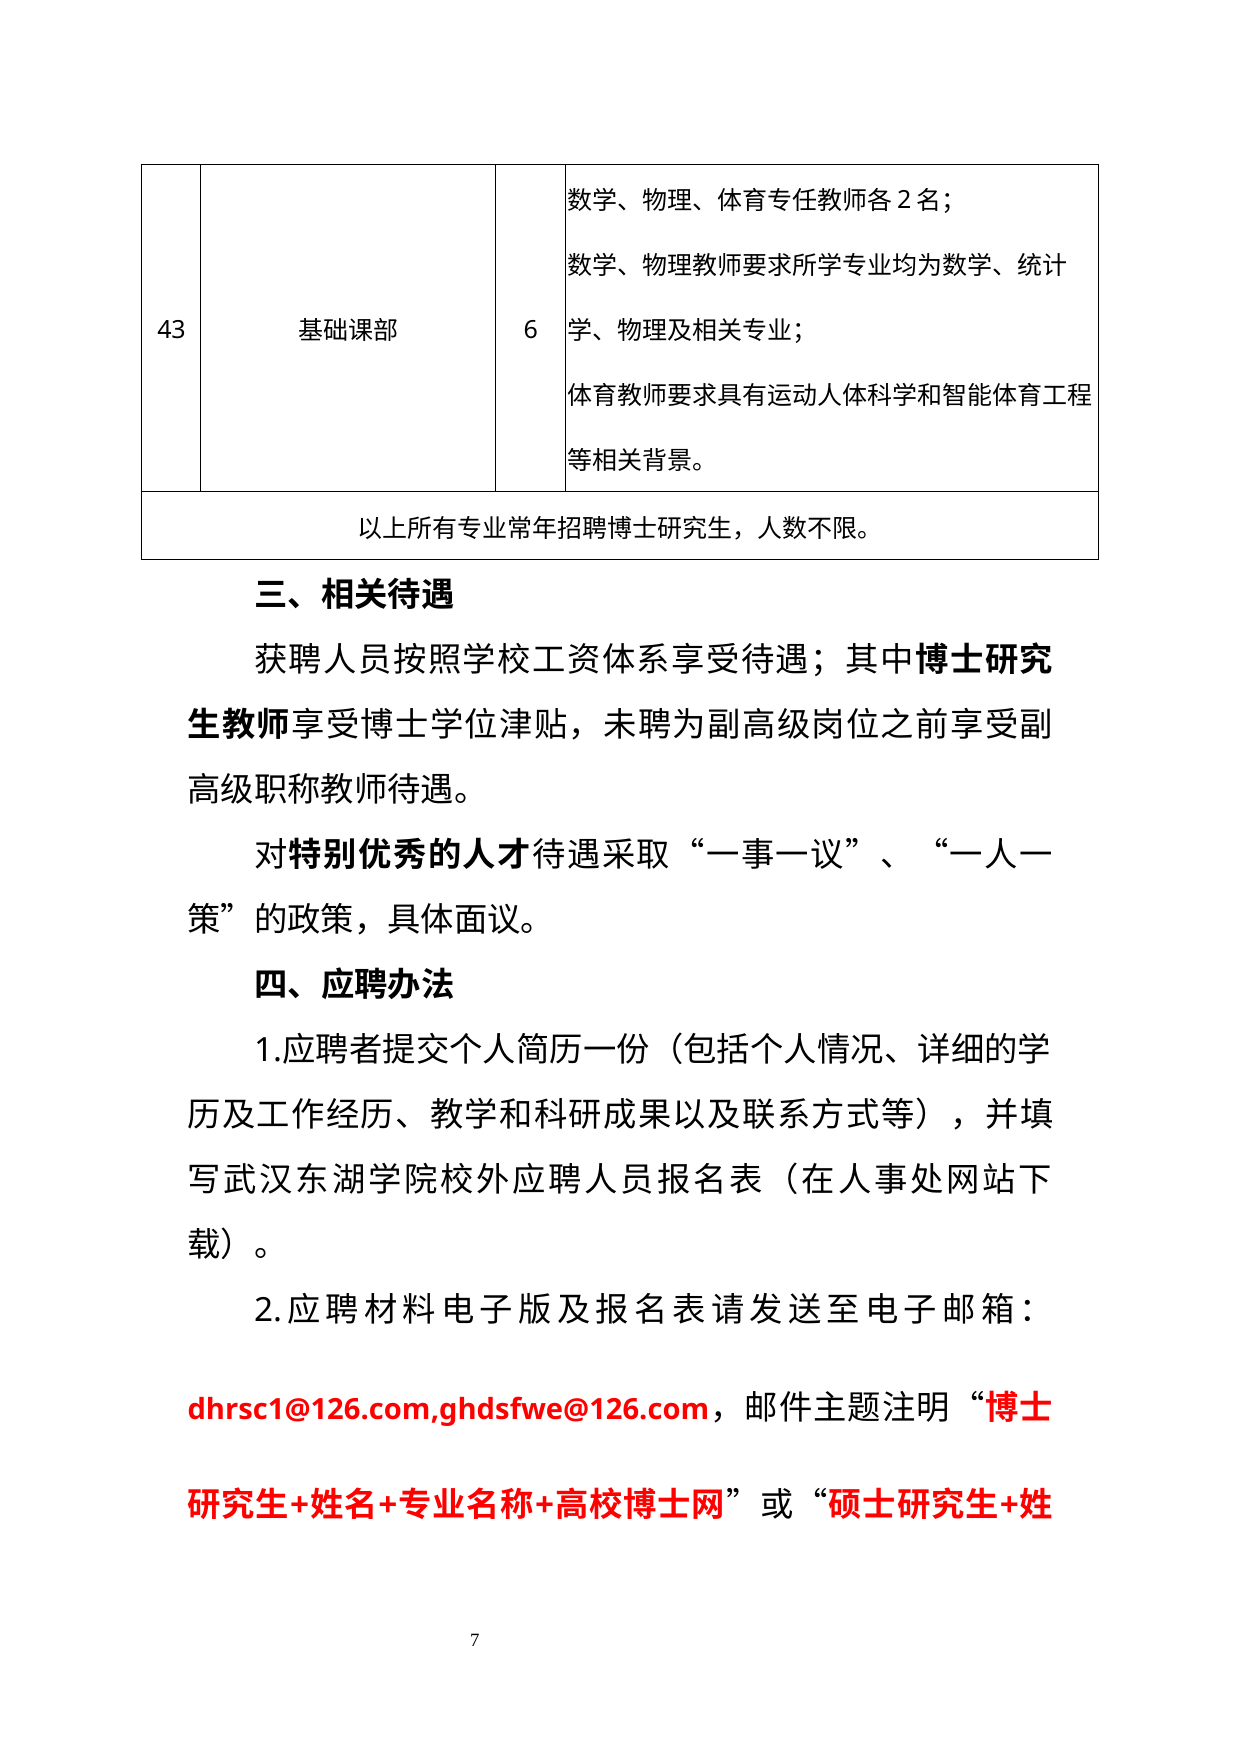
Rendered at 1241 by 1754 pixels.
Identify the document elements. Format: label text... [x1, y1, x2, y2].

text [187, 1275, 1053, 1535]
table_cell 数学、物理、体育专任教师各2名； 数学、物理教师要求所学专业均为数学、统计学、物理及相关专业； 体育教师要求具有运动人体科学和智能体育工程等相关背景。 [566, 165, 1098, 491]
table_cell 以上所有专业常年招聘博士研究生，人数不限。 [142, 492, 1098, 559]
table_cell 基础课部 [201, 165, 495, 491]
text 1.应聘者提交个人简历一份（包括个人情况、详细的学历及工作经历、教学和科研成果以及联系方式等），并填写武汉东湖学院校外应聘人员报名表（在人事处网站下载）。 [187, 1015, 1053, 1275]
text 获聘人员按照学校工资体系享受待遇；其中博士研究生教师享受博士学位津贴，未聘为副高级岗位之前享受副高级职称教师待遇。 [187, 625, 1053, 820]
text 三、相关待遇 [187, 560, 1053, 625]
text 对特别优秀的人才待遇采取“一事一议”、“一人一策”的政策，具体面议。 [187, 820, 1053, 950]
table_cell 6 [496, 165, 565, 491]
table_cell 43 [142, 165, 200, 491]
text 四、应聘办法 [187, 950, 1053, 1015]
